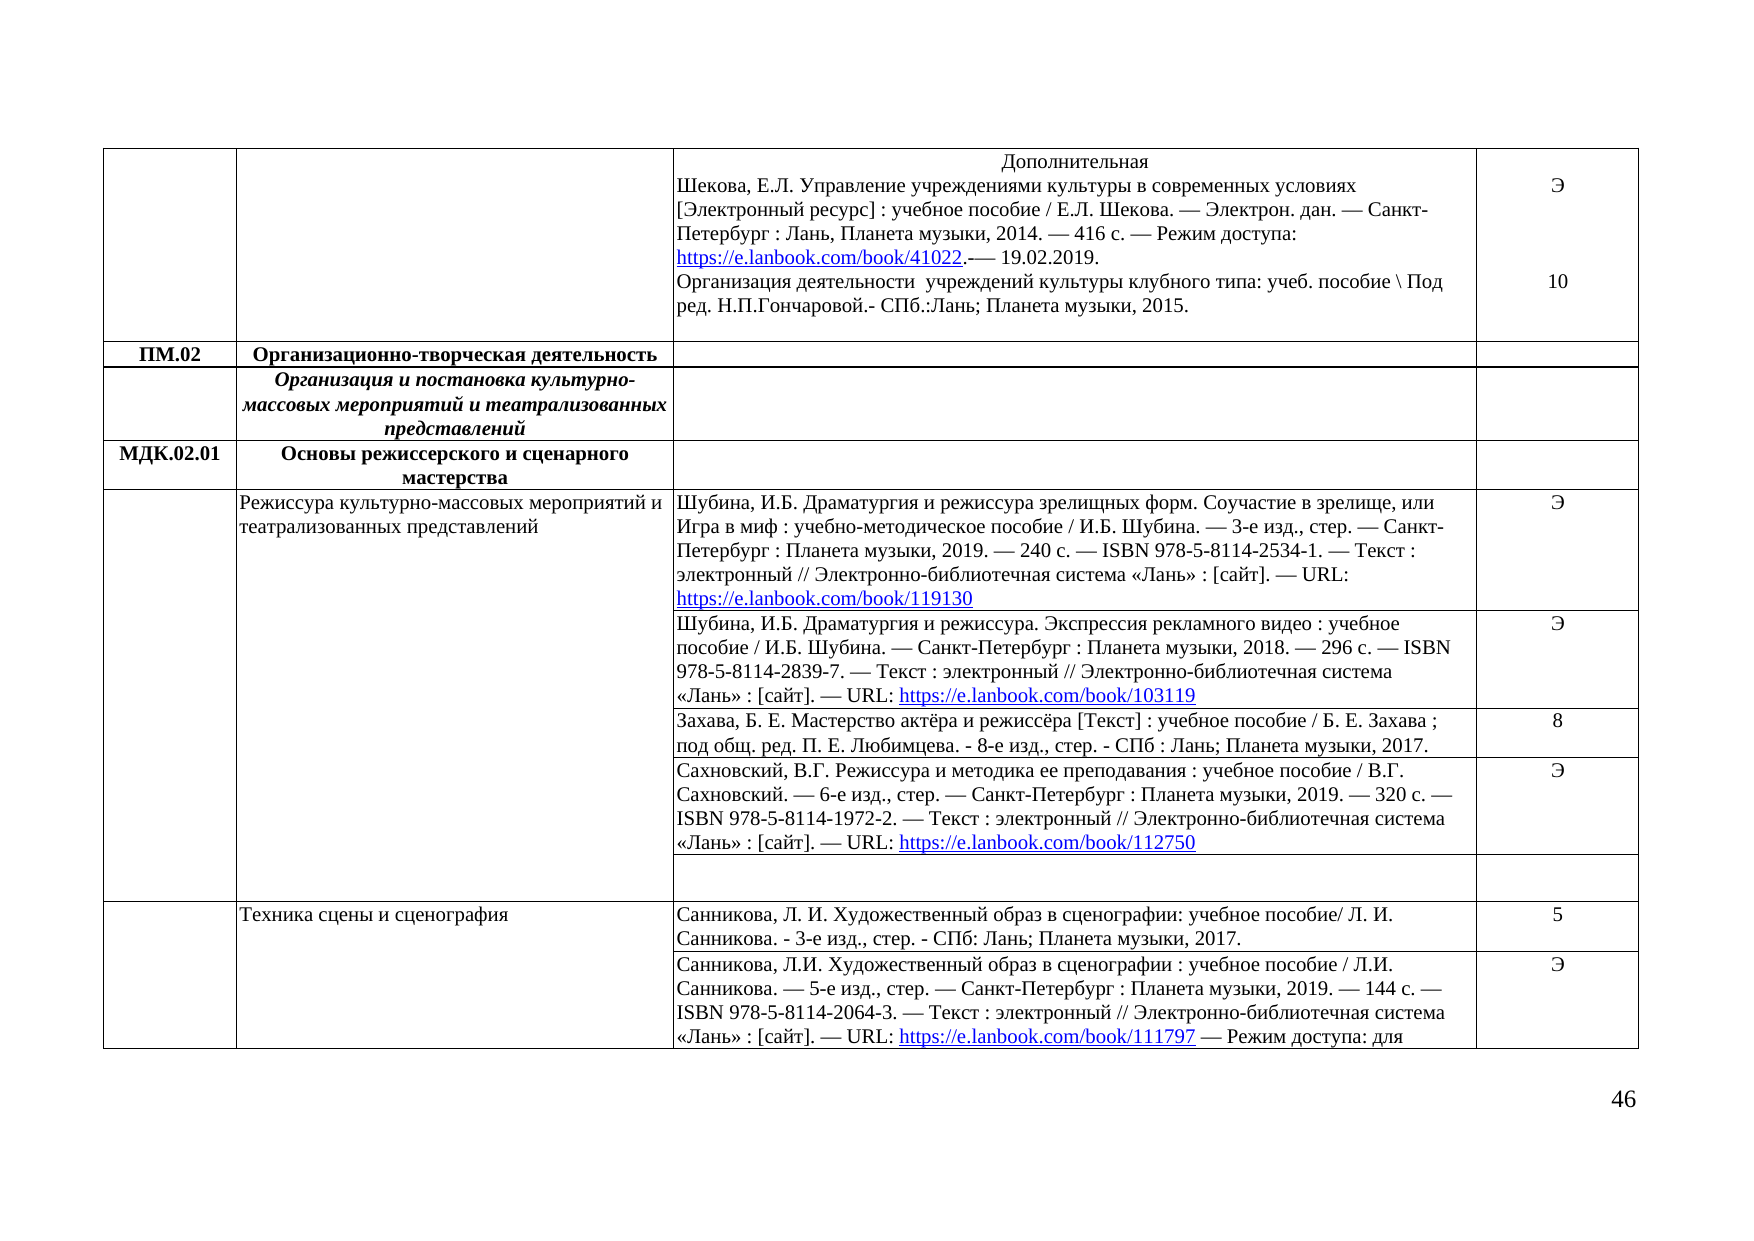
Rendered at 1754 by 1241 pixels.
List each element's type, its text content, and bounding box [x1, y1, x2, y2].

table_cell Шубина, И.Б. Драматургия и режиссура. Экспрессия рекламного видео : учебное пособие / И.Б. Шубина. — Санкт-Петербург : Планета музыки, 2018. — 296 с. — ISBN 978-5-8114-2839-7. — Текст : электронный // Электронно-библиотечная система «Лань» : [сайт]. — URL: https://e.lanbook.com/book/103119 [674, 611, 1476, 707]
table_cell Э [1477, 952, 1638, 1048]
table_cell МДК.02.01 [104, 441, 236, 489]
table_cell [674, 952, 1476, 1048]
table_cell [1477, 368, 1638, 439]
table_cell [674, 441, 1476, 489]
table_cell [104, 490, 236, 901]
table_cell [674, 342, 1476, 366]
table_cell [1477, 855, 1638, 901]
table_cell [674, 149, 1476, 341]
table_cell [1477, 342, 1638, 366]
table_cell ПМ.02 [104, 342, 236, 366]
table_cell Захава, Б. Е. Мастерство актёра и режиссёра [Текст] : учебное пособие / Б. Е. Захава ; под общ. ред. П. Е. Любимцева. - 8-е изд., стер. - СПб : Лань; Планета музыки, 2017. [674, 709, 1476, 757]
table_cell Основы режиссерского и сценарного мастерства [237, 441, 673, 489]
table_cell 5 [1477, 902, 1638, 951]
table_cell Режиссура культурно-массовых мероприятий и театрализованных представлений [237, 490, 673, 901]
table_cell Э [1477, 758, 1638, 854]
table_cell Э [1477, 611, 1638, 707]
table_cell Шубина, И.Б. Драматургия и режиссура зрелищных форм. Соучастие в зрелище, или Игра в миф : учебно-методическое пособие / И.Б. Шубина. — 3-е изд., стер. — Санкт-Петербург : Планета музыки, 2019. — 240 с. — ISBN 978-5-8114-2534-1. — Текст : электронный // Электронно-библиотечная система «Лань» : [сайт]. — URL: https://e.lanbook.com/book/119130 [674, 490, 1476, 610]
table_cell 8 [1477, 709, 1638, 757]
table_cell Сахновский, В.Г. Режиссура и методика ее преподавания : учебное пособие / В.Г. Сахновский. — 6-е изд., стер. — Санкт-Петербург : Планета музыки, 2019. — 320 с. — ISBN 978-5-8114-1972-2. — Текст : электронный // Электронно-библиотечная система «Лань» : [сайт]. — URL: https://e.lanbook.com/book/112750 [674, 758, 1476, 854]
table_cell Э [1477, 490, 1638, 610]
table_cell Организация и постановка культурно-массовых мероприятий и театрализованных представлений [237, 368, 673, 439]
table_cell [104, 368, 236, 439]
table_cell [1477, 441, 1638, 489]
table_cell [104, 902, 236, 1048]
table_cell Э Э Э Э 10 [1477, 149, 1638, 341]
table_cell Организационно-творческая деятельность [237, 342, 673, 366]
table_cell [674, 368, 1476, 439]
table_cell Техника сцены и сценография [237, 902, 673, 1048]
table_cell Санникова, Л. И. Художественный образ в сценографии: учебное пособие/ Л. И. Санникова. - 3-е изд., стер. - СПб: Лань; Планета музыки, 2017. [674, 902, 1476, 951]
table_cell [674, 855, 1476, 901]
